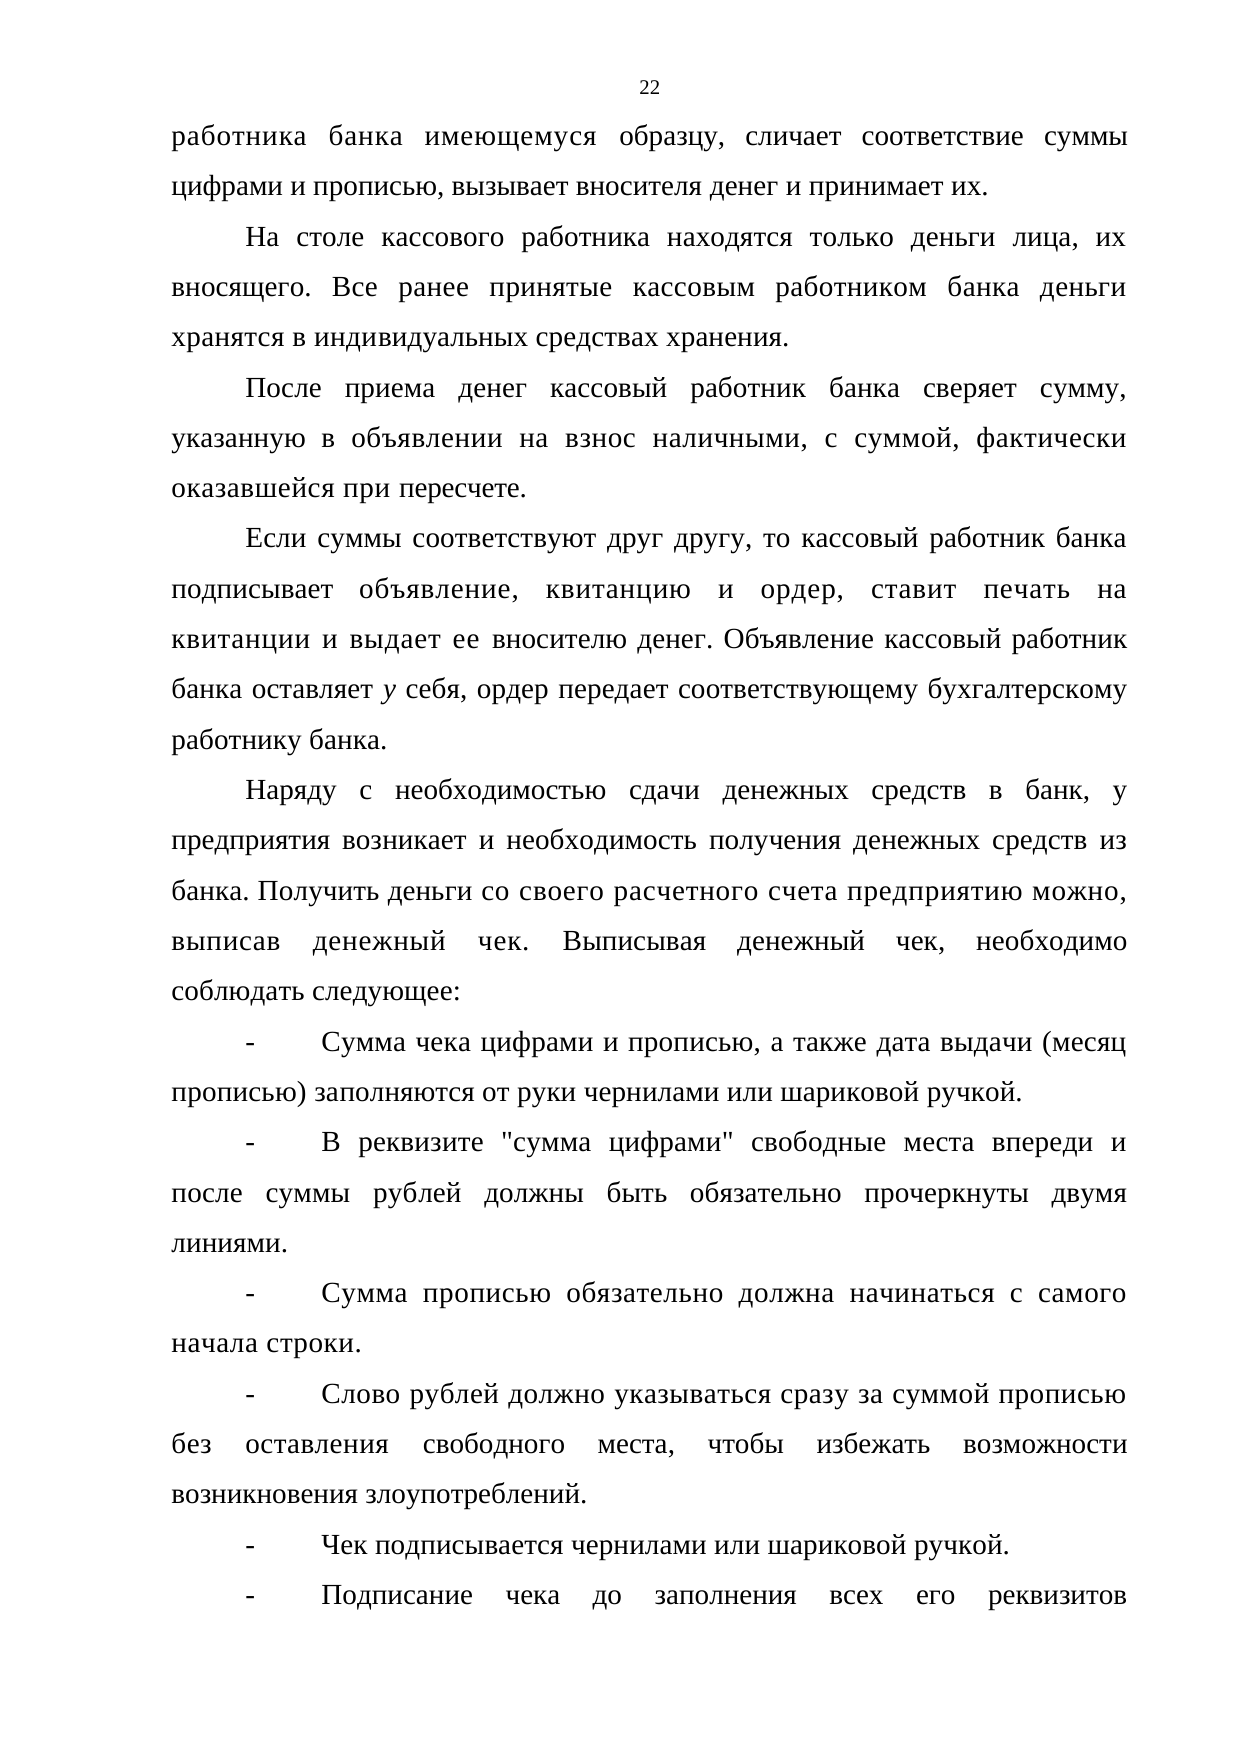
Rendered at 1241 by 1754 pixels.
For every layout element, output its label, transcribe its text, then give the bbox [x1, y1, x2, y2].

list Сумма прописью обязательно должна начинаться с самого начала строки. [171, 1275, 1128, 1359]
list Чек подписывается чернилами или шариковой ручкой. [171, 1527, 1128, 1560]
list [171, 1577, 1128, 1611]
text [171, 118, 1128, 202]
list Слово рублей должно указываться сразу за суммой прописью без оставления свободного места, чтобы избежать возможности возникновения злоупотреблений. [171, 1376, 1128, 1510]
text Наряду с необходимостью сдачи денежных средств в банк, у предприятия возникает и необходимость получения денежных средств из банка. Получить деньги со своего расчетного счета предприятию можно, выписав денежный чек. Выписывая денежный чек, необходимо соблюдать следующее: [171, 772, 1128, 1007]
text - Сумма чека цифрами и прописью, а также дата выдачи (месяц прописью) заполняются от руки чернилами или шариковой ручкой. [171, 1024, 1128, 1108]
list В реквизите "сумма цифрами" свободные места впереди и после суммы рублей должны быть обязательно прочеркнуты двумя линиями. [171, 1124, 1128, 1258]
text На столе кассового работника находятся только деньги лица, их вносящего. Все ранее принятые кассовым работником банка деньги хранятся в индивидуальных средствах хранения. [171, 219, 1128, 353]
text Если суммы соответствуют друг другу, то кассовый работник банка подписывает объявление, квитанцию и ордер, ставит печать на квитанции и выдает ее вносителю денег. Объявление кассовый работник банка оставляет у себя, ордер передает соответствующему бухгалтерскому работнику банка. [171, 521, 1128, 755]
text После приема денег кассовый работник банка сверяет сумму, указанную в объявлении на взнос наличными, с суммой, фактически оказавшейся при пересчете. [171, 370, 1128, 504]
